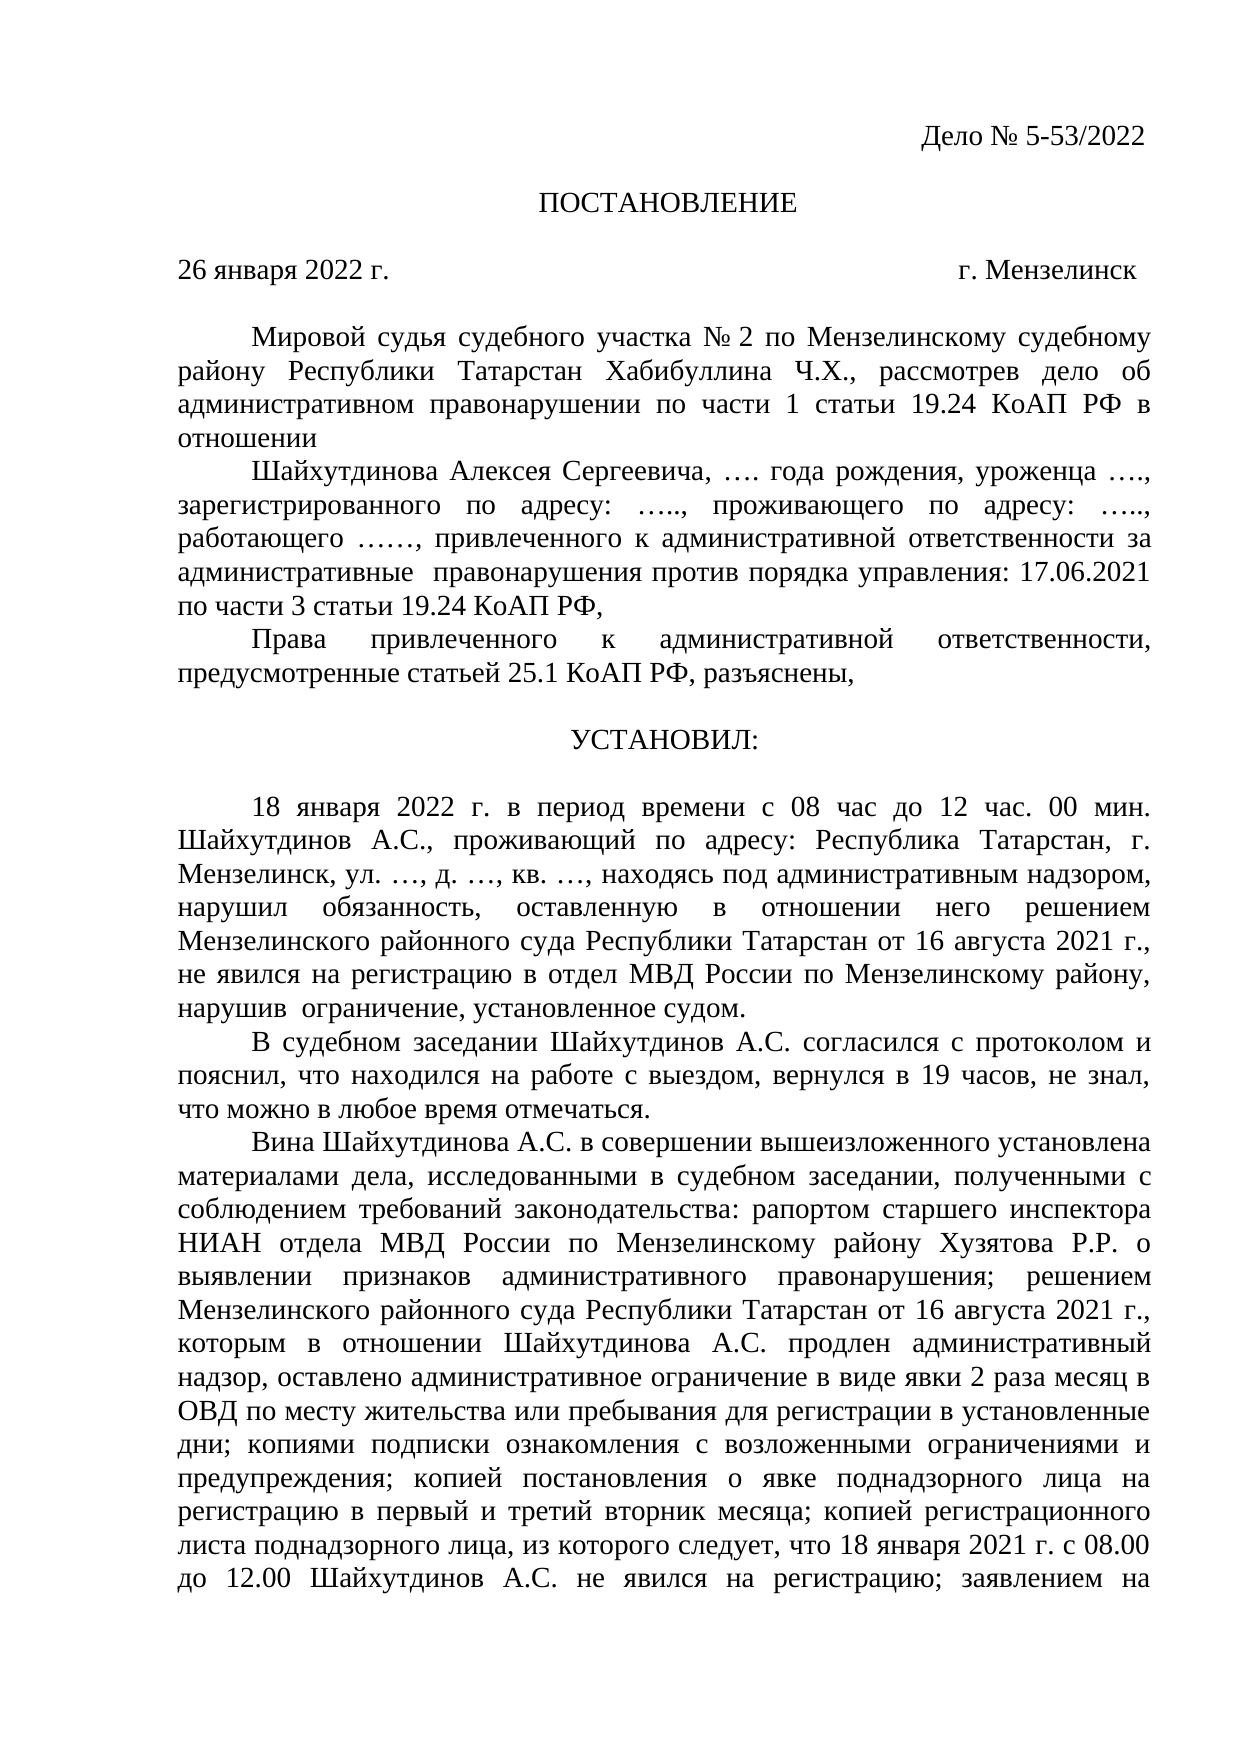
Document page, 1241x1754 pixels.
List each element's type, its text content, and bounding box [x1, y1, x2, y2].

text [177, 1124, 1152, 1594]
title ПОСТАНОВЛЕНИЕ [177, 185, 1152, 219]
text В судебном заседании Шайхутдинов А.С. согласился с протоколом и пояснил, что находился на работе с выездом, вернулся в 19 часов, не знал, что можно в любое время отмечаться. [177, 1024, 1152, 1124]
text Права привлеченного к административной ответственности, предусмотренные статьей 25.1 КоАП РФ, разъяснены, [177, 621, 1152, 688]
text Шайхутдинова Алексея Сергеевича, …. года рождения, уроженца …., зарегистрированного по адресу: ….., проживающего по адресу: ….., работающего ……, привлеченного к административной ответственности за административные правонарушения против порядка управления: 17.06.2021 по части 3 статьи 19.24 КоАП РФ, [177, 453, 1152, 621]
text 18 января 2022 г. в период времени с 08 час до 12 час. 00 мин. Шайхутдинов А.С., проживающий по адресу: Республика Татарстан, г. Мензелинск, ул. …, д. …, кв. …, находясь под административным надзором, нарушил обязанность, оставленную в отношении него решением Мензелинского районного суда Республики Татарстан от 16 августа 2021 г., не явился на регистрацию в отдел МВД России по Мензелинскому району, нарушив ограничение, установленное судом. [177, 789, 1152, 1024]
title Дело № 5-53/2022 [177, 118, 1152, 152]
text 26 января 2022 г. г. Мензелинск [177, 252, 1152, 286]
text Мировой судья судебного участка № 2 по Мензелинскому судебному району Республики Татарстан Хабибуллина Ч.Х., рассмотрев дело об административном правонарушении по части 1 статьи 19.24 КоАП РФ в отношении [177, 319, 1152, 453]
text УСТАНОВИЛ: [177, 722, 1152, 755]
